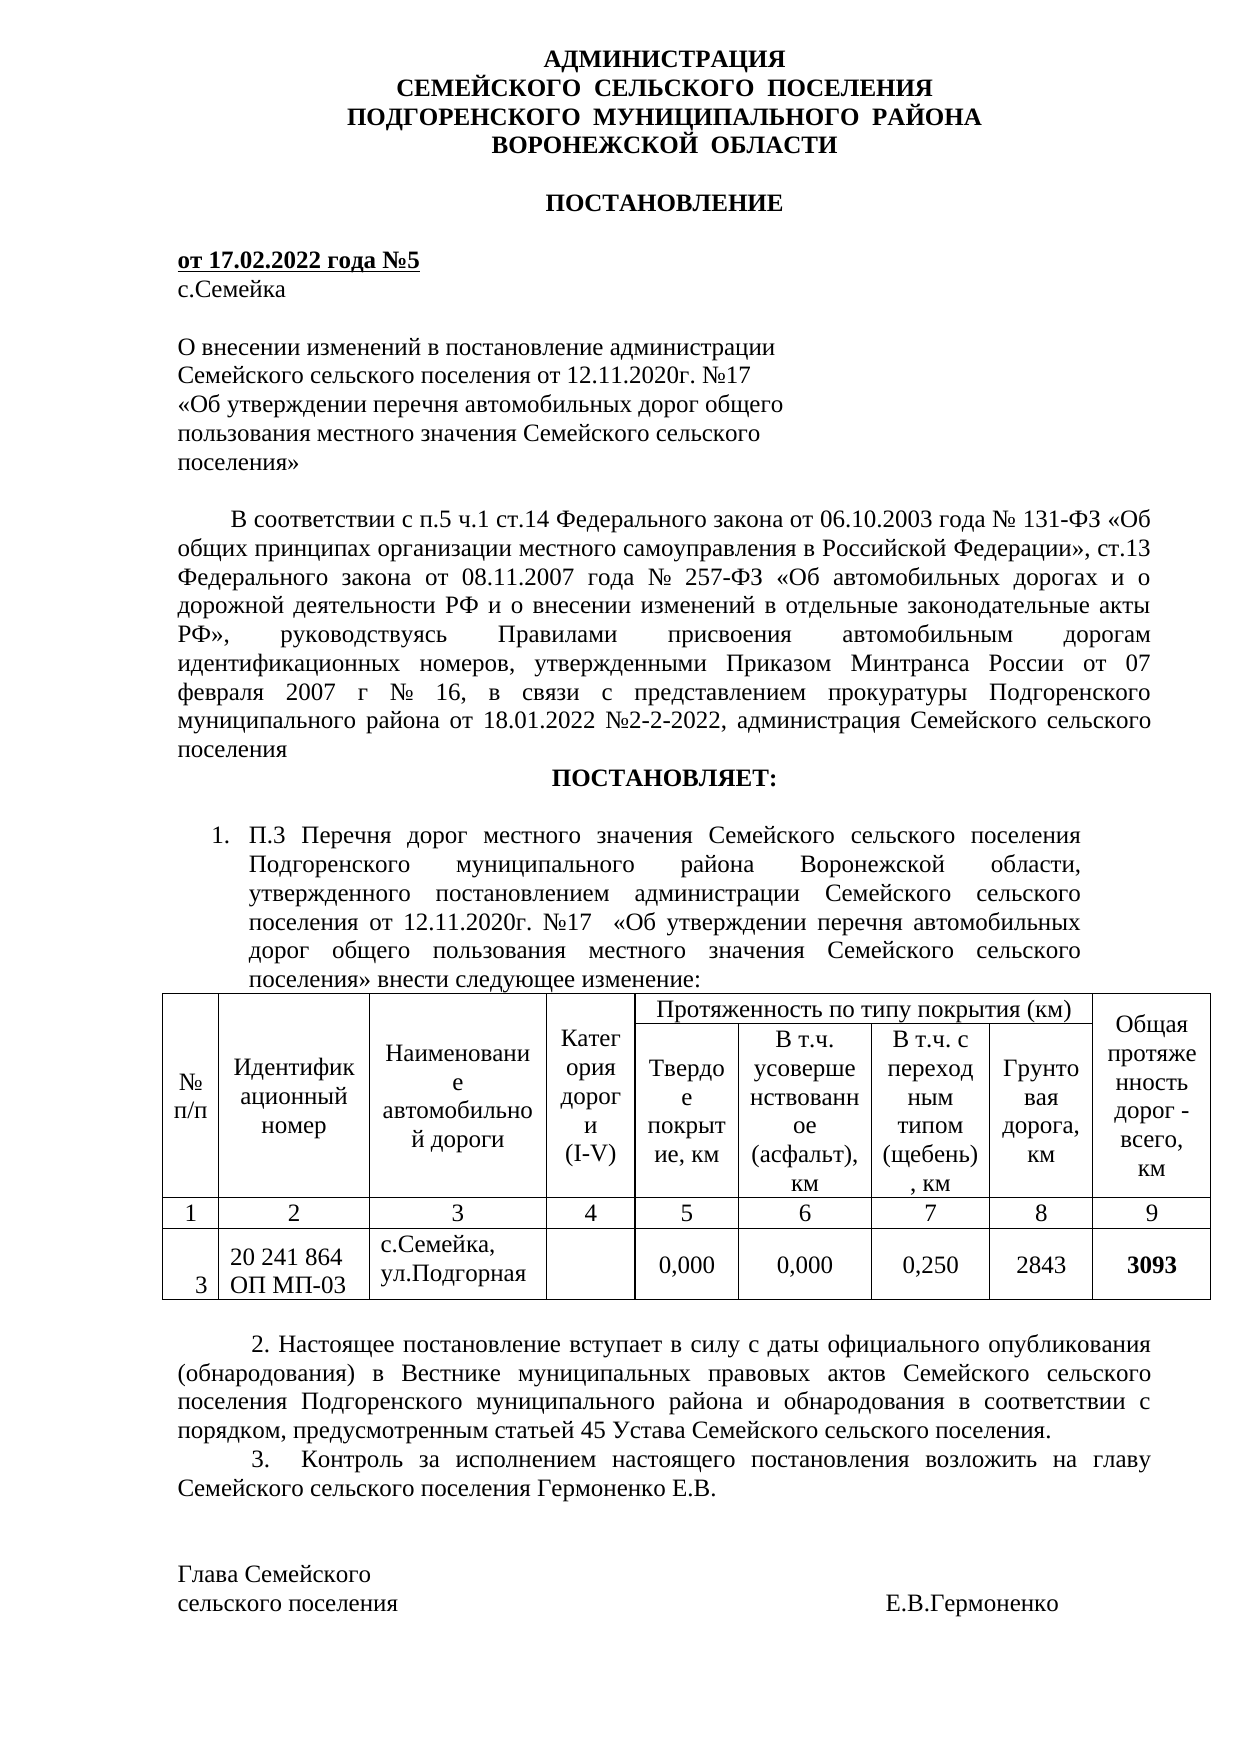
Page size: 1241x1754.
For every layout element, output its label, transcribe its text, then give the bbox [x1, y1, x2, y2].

text ПОДГОРЕНСКОГО МУНИЦИПАЛЬНОГО РАЙОНА [177, 102, 1152, 131]
table_cell № п/п [163, 994, 218, 1197]
table_cell 8 [990, 1198, 1092, 1228]
table_cell 6 [739, 1198, 871, 1228]
table_cell Общая протяженность дорог - всего, км [1093, 994, 1210, 1197]
table_cell 5 [636, 1198, 738, 1228]
table_cell Идентификационный номер [219, 994, 369, 1197]
table_cell 1 [163, 1198, 218, 1228]
text СЕМЕЙСКОГО СЕЛЬСКОГО ПОСЕЛЕНИЯ [177, 73, 1152, 102]
text Глава Семейского [177, 1559, 1152, 1588]
table_cell 3093 [1093, 1229, 1210, 1299]
table_cell Твердое покрытие, км [636, 1024, 738, 1197]
table_cell Грунтовая дорога, км [990, 1024, 1092, 1197]
table_cell 0,250 [872, 1229, 989, 1299]
text В соответствии с п.5 ч.1 ст.14 Федерального закона от 06.10.2003 года № 131-ФЗ «Об общих принципах организации местного самоуправления в Российской Федерации», ст.13 Федерального закона от 08.11.2007 года № 257-ФЗ «Об автомобильных дорогах и о дорожной деятельности РФ и о внесении изменений в отдельные законодательные акты РФ», руководствуясь Правилами присвоения автомобильным дорогам идентификационных номеров, утвержденными Приказом Минтранса России от 07 февраля 2007 г № 16, в связи с представлением прокуратуры Подгоренского муниципального района от 18.01.2022 №2-2-2022, администрация Семейского сельского поселения [177, 504, 1152, 763]
table_cell 7 [872, 1198, 989, 1228]
table_cell 0,000 [636, 1229, 738, 1299]
table_cell 2 [219, 1198, 369, 1228]
table_cell Категория дороги (I-V) [547, 994, 634, 1197]
table_cell Протяженность по типу покрытия (км) [636, 994, 1092, 1023]
text АДМИНИСТРАЦИЯ [177, 44, 1152, 73]
text Семейского сельского поселения от 12.11.2020г. №17 [177, 361, 1152, 389]
text ПОСТАНОВЛЕНИЕ [177, 188, 1152, 217]
table_header П.3 Перечня дорог местного значения Семейского сельского поселения Подгоренского муниципального района Воронежской области, утвержденного постановлением администрации Семейского сельского поселения от 12.11.2020г. №17 «Об утверждении перечня автомобильных дорог общего пользования местного значения Семейского сельского поселения» внести следующее изменение: [163, 821, 1093, 993]
table_cell 4 [547, 1198, 634, 1228]
table_cell В т.ч. с переходным типом (щебень), км [872, 1024, 989, 1197]
table_cell 3 [370, 1198, 546, 1228]
text 3. Контроль за исполнением настоящего постановления возложить на главу Семейского сельского поселения Гермоненко Е.В. [177, 1444, 1152, 1501]
table_cell 0,000 [739, 1229, 871, 1299]
table_cell 2843 [990, 1229, 1092, 1299]
text поселения» [177, 447, 1152, 476]
table_cell с.Семейка, ул.Подгорная [370, 1229, 546, 1299]
text от 17.02.2022 года №5 [177, 246, 1152, 274]
text 2. Настоящее постановление вступает в силу с даты официального опубликования (обнародования) в Вестнике муниципальных правовых актов Семейского сельского поселения Подгоренского муниципального района и обнародования в соответствии с порядком, предусмотренным статьей 45 Устава Семейского сельского поселения. [177, 1329, 1152, 1444]
text ПОСТАНОВЛЯЕТ: [177, 763, 1152, 792]
text «Об утверждении перечня автомобильных дорог общего [177, 389, 1152, 418]
table_cell 3 [163, 1229, 218, 1299]
text ВОРОНЕЖСКОЙ ОБЛАСТИ [177, 131, 1152, 159]
table_cell Наименование автомобильной дороги [370, 994, 546, 1197]
table_cell 9 [1093, 1198, 1210, 1228]
text О внесении изменений в постановление администрации [177, 332, 1152, 361]
text пользования местного значения Семейского сельского [177, 418, 1152, 447]
table_cell В т.ч. усовершенствованное (асфальт), км [739, 1024, 871, 1197]
text сельского поселения Е.В.Гермоненко [177, 1588, 1152, 1616]
table_cell 20 241 864 ОП МП-03 [219, 1229, 369, 1299]
text с.Семейка [177, 274, 1152, 303]
table_cell [547, 1229, 634, 1299]
